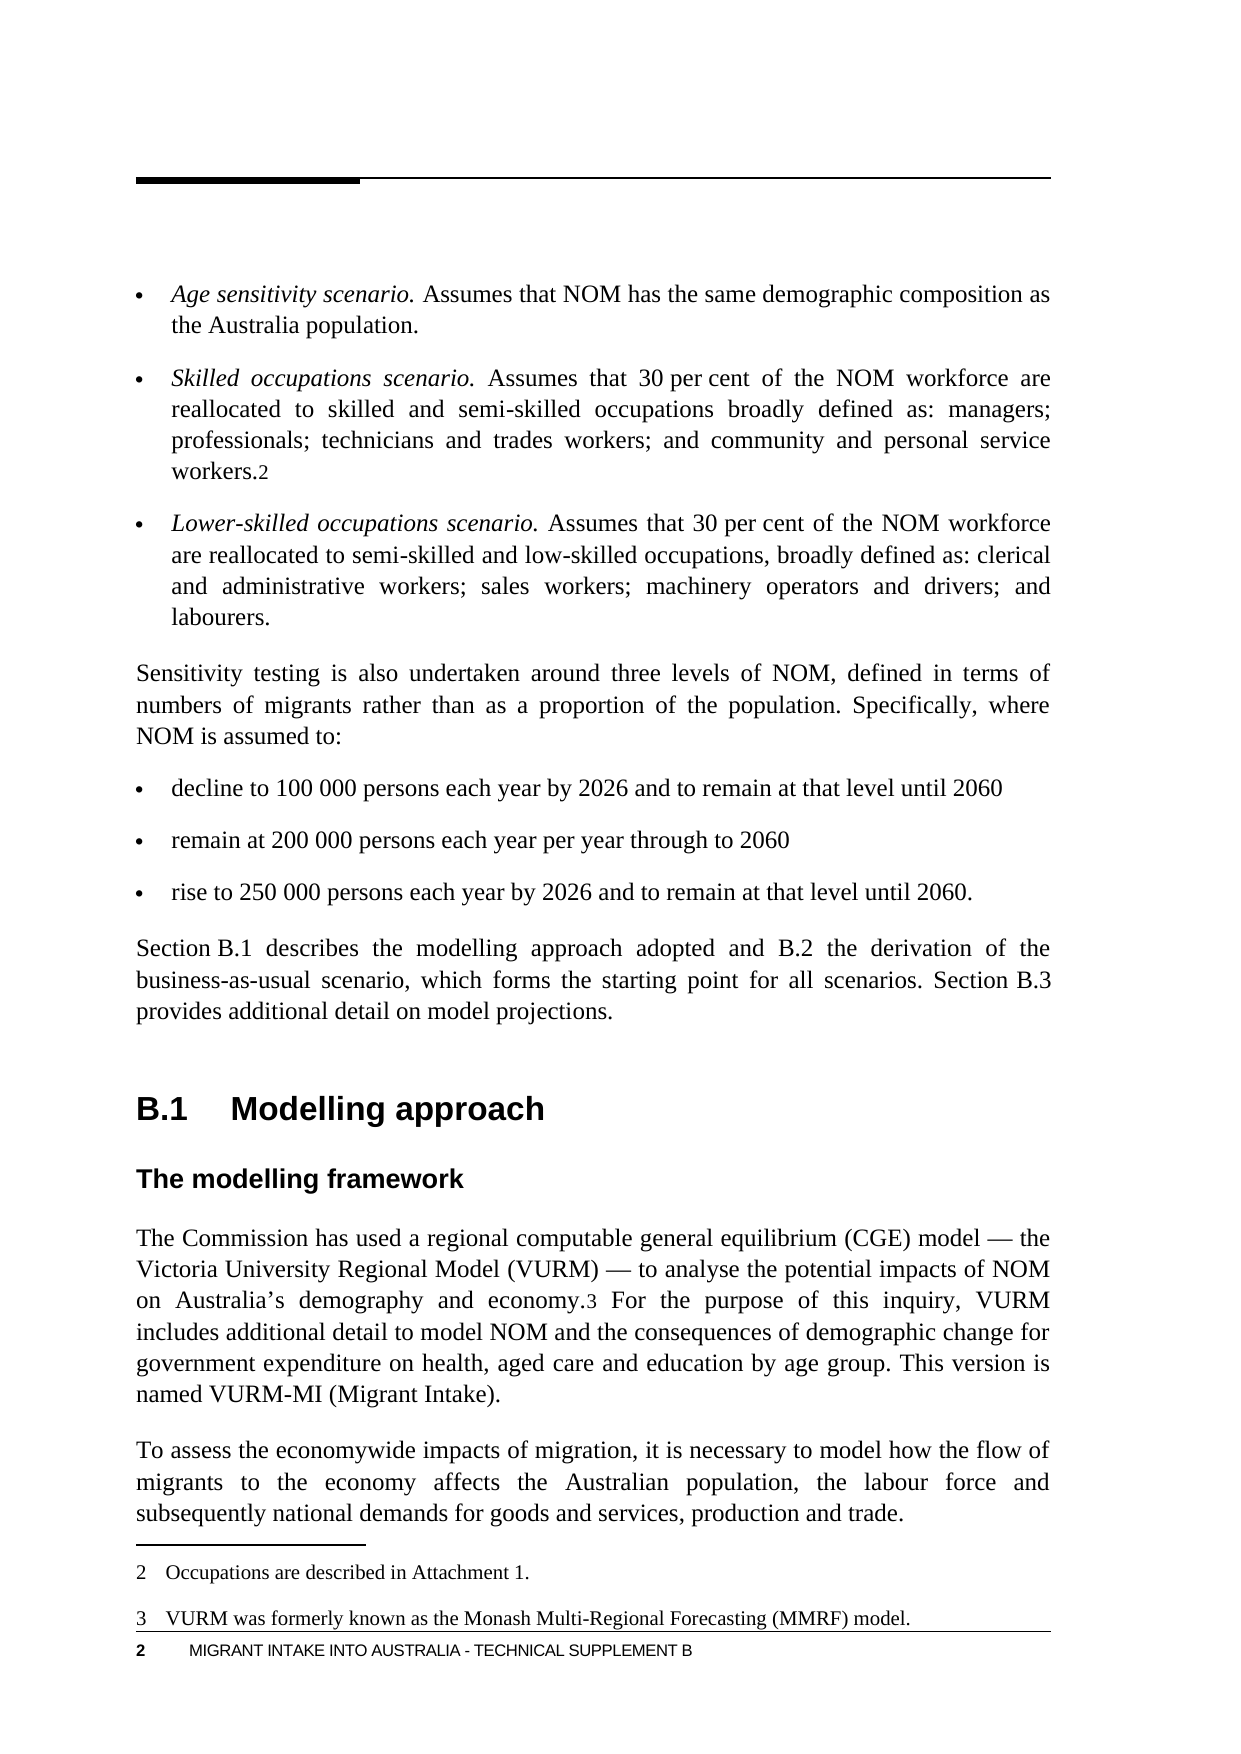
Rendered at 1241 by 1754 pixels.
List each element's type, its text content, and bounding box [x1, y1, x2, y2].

list remain at 200 000 persons each year per year through to 2060 [136, 823, 1051, 854]
text To assess the economywide impacts of migration, it is necessary to model how the flow of migrants to the economy affects the Australian population, the labour force and subsequently national demands for goods and services, production and trade. [136, 1433, 1051, 1527]
text The Commission has used a regional computable general equilibrium (CGE) model — the Victoria University Regional Model (VURM) — to analyse the potential impacts of NOM on Australia’s demography and economy. For the purpose of this inquiry, VURM includes additional detail to model NOM and the consequences of demographic change for government expenditure on health, aged care and education by age group. This version is named VURM-MI (Migrant Intake). [136, 1221, 1051, 1408]
subtitle The modelling framework [136, 1162, 1051, 1196]
list Skilled occupations scenario. Assumes that 30 per cent of the NOM workforce are reallocated to skilled and semi-skilled occupations broadly defined as: managers; professionals; technicians and trades workers; and community and personal service workers. [136, 360, 1051, 485]
list Lower-skilled occupations scenario. Assumes that 30 per cent of the NOM workforce are reallocated to semi-skilled and low-skilled occupations, broadly defined as: clerical and administrative workers; sales workers; machinery operators and drivers; and labourers. [136, 506, 1051, 631]
list decline to 100 000 persons each year by 2026 and to remain at that level until 2060 [136, 771, 1051, 802]
list rise to 250 000 persons each year by 2026 and to remain at that level until 2060. [136, 875, 1051, 906]
text Sensitivity testing is also undertaken around three levels of NOM, defined in terms of numbers of migrants rather than as a proportion of the population. Specifically, where NOM is assumed to: [136, 656, 1051, 750]
list Age sensitivity scenario. Assumes that NOM has the same demographic composition as the Australia population. [136, 277, 1051, 339]
subtitle B.1 Modelling approach [136, 1087, 1051, 1129]
text Section B.1 describes the modelling approach adopted and B.2 the derivation of the business-as-usual scenario, which forms the starting point for all scenarios. Section B.3 provides additional detail on model projections. [136, 931, 1051, 1025]
